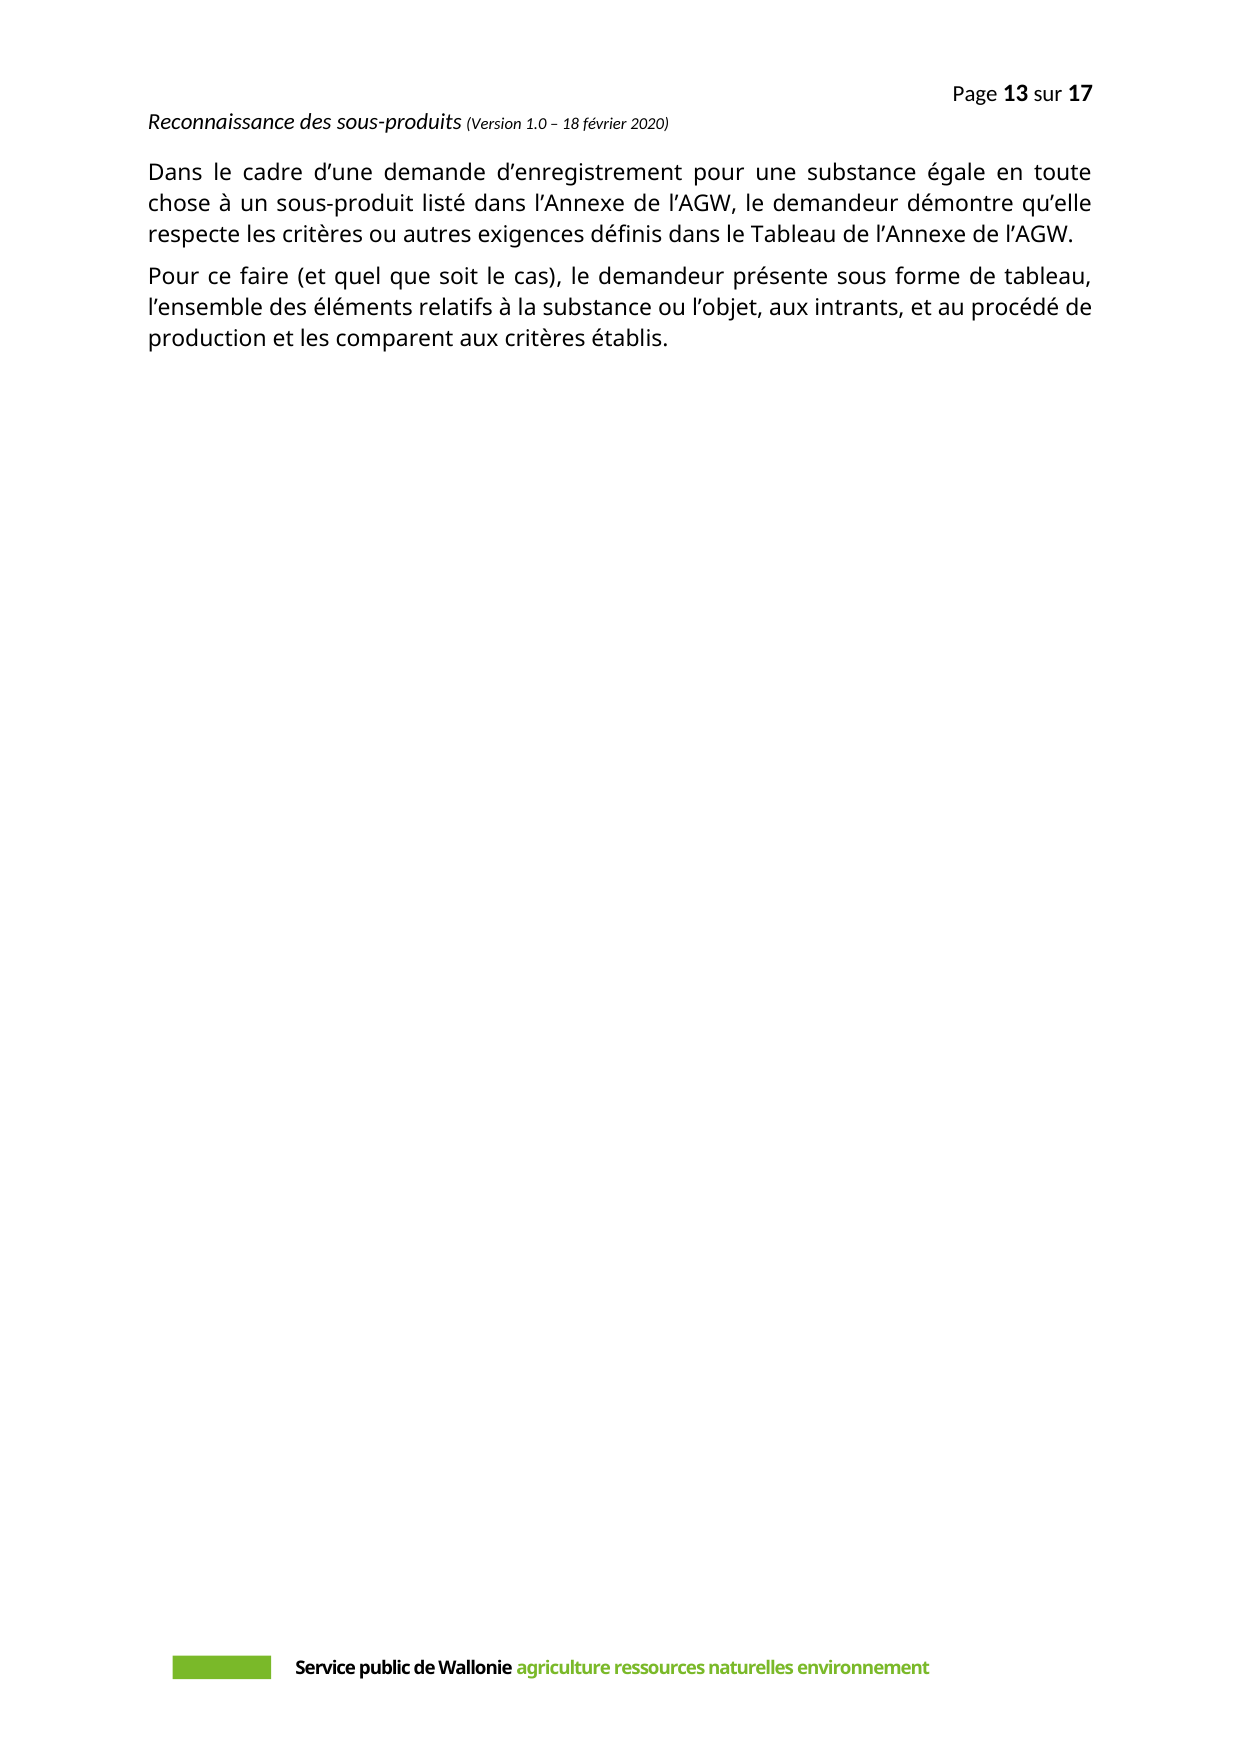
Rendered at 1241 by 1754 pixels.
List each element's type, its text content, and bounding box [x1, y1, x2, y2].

text Pour ce faire (et quel que soit le cas), le demandeur présente sous forme de tableau, l’ensemble des éléments relatifs à la substance ou l’objet, aux intrants, et au procédé de production et les comparent aux critères établis. [148, 260, 1093, 353]
text Dans le cadre d’une demande d’enregistrement pour une substance égale en toute chose à un sous-produit listé dans l’Annexe de l’AGW, le demandeur démontre qu’elle respecte les critères ou autres exigences définis dans le Tableau de l’Annexe de l’AGW. [148, 156, 1093, 249]
